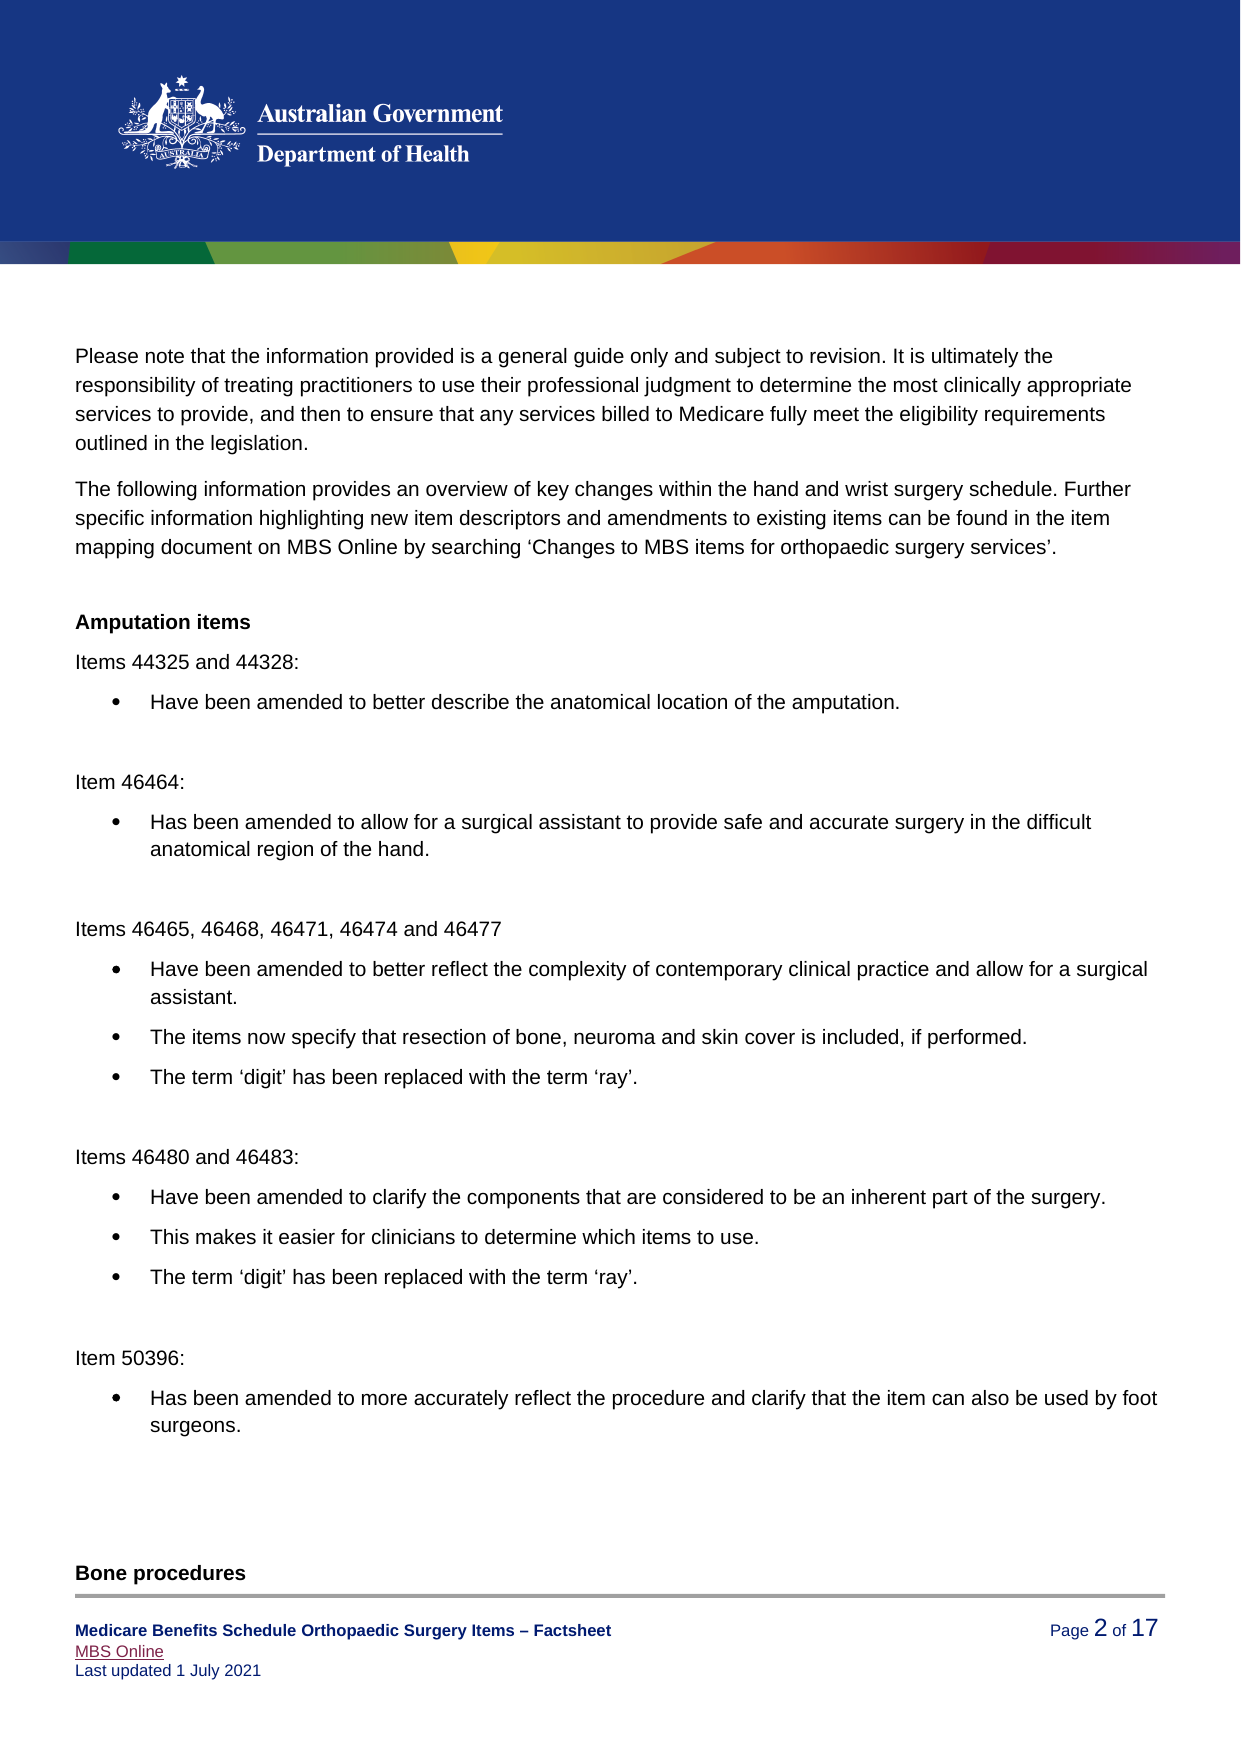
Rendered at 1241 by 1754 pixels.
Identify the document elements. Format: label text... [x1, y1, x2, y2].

list Has been amended to more accurately reflect the procedure and clarify that the item can also be used by foot surgeons. [112, 1385, 1165, 1464]
text The following information provides an overview of key changes within the hand and wrist surgery schedule. Further specific information highlighting new item descriptors and amendments to existing items can be found in the item mapping document on MBS Online by searching ‘Changes to MBS items for orthopaedic surgery services’. [75, 473, 1165, 561]
text Bone procedures [75, 1560, 1165, 1584]
list This makes it easier for clinicians to determine which items to use. [112, 1225, 1165, 1249]
list Has been amended to allow for a surgical assistant to provide safe and accurate surgery in the difficult anatomical region of the hand. [112, 809, 1165, 861]
list Have been amended to clarify the components that are considered to be an inherent part of the surgery. [112, 1185, 1165, 1209]
text Amputation items [75, 609, 1165, 633]
list The term ‘digit’ has been replaced with the term ‘ray’. [112, 1065, 1165, 1089]
list The items now specify that resection of bone, neuroma and skin cover is included, if performed. [112, 1025, 1165, 1049]
text Items 46465, 46468, 46471, 46474 and 46477 [75, 917, 1165, 941]
text Item 50396: [75, 1345, 1165, 1369]
list Have been amended to better reflect the complexity of contemporary clinical practice and allow for a surgical assistant. [112, 957, 1165, 1009]
text Please note that the information provided is a general guide only and subject to revision. It is ultimately the responsibility of treating practitioners to use their professional judgment to determine the most clinically appropriate services to provide, and then to ensure that any services billed to Medicare fully meet the eligibility requirements outlined in the legislation. [75, 340, 1165, 456]
text Items 46480 and 46483: [75, 1145, 1165, 1169]
text Items 44325 and 44328: [75, 649, 1165, 673]
picture [0, 0, 1241, 265]
list The term ‘digit’ has been replaced with the term ‘ray’. [112, 1265, 1165, 1289]
text Item 46464: [75, 769, 1165, 793]
list Have been amended to better describe the anatomical location of the amputation. [112, 689, 1165, 713]
